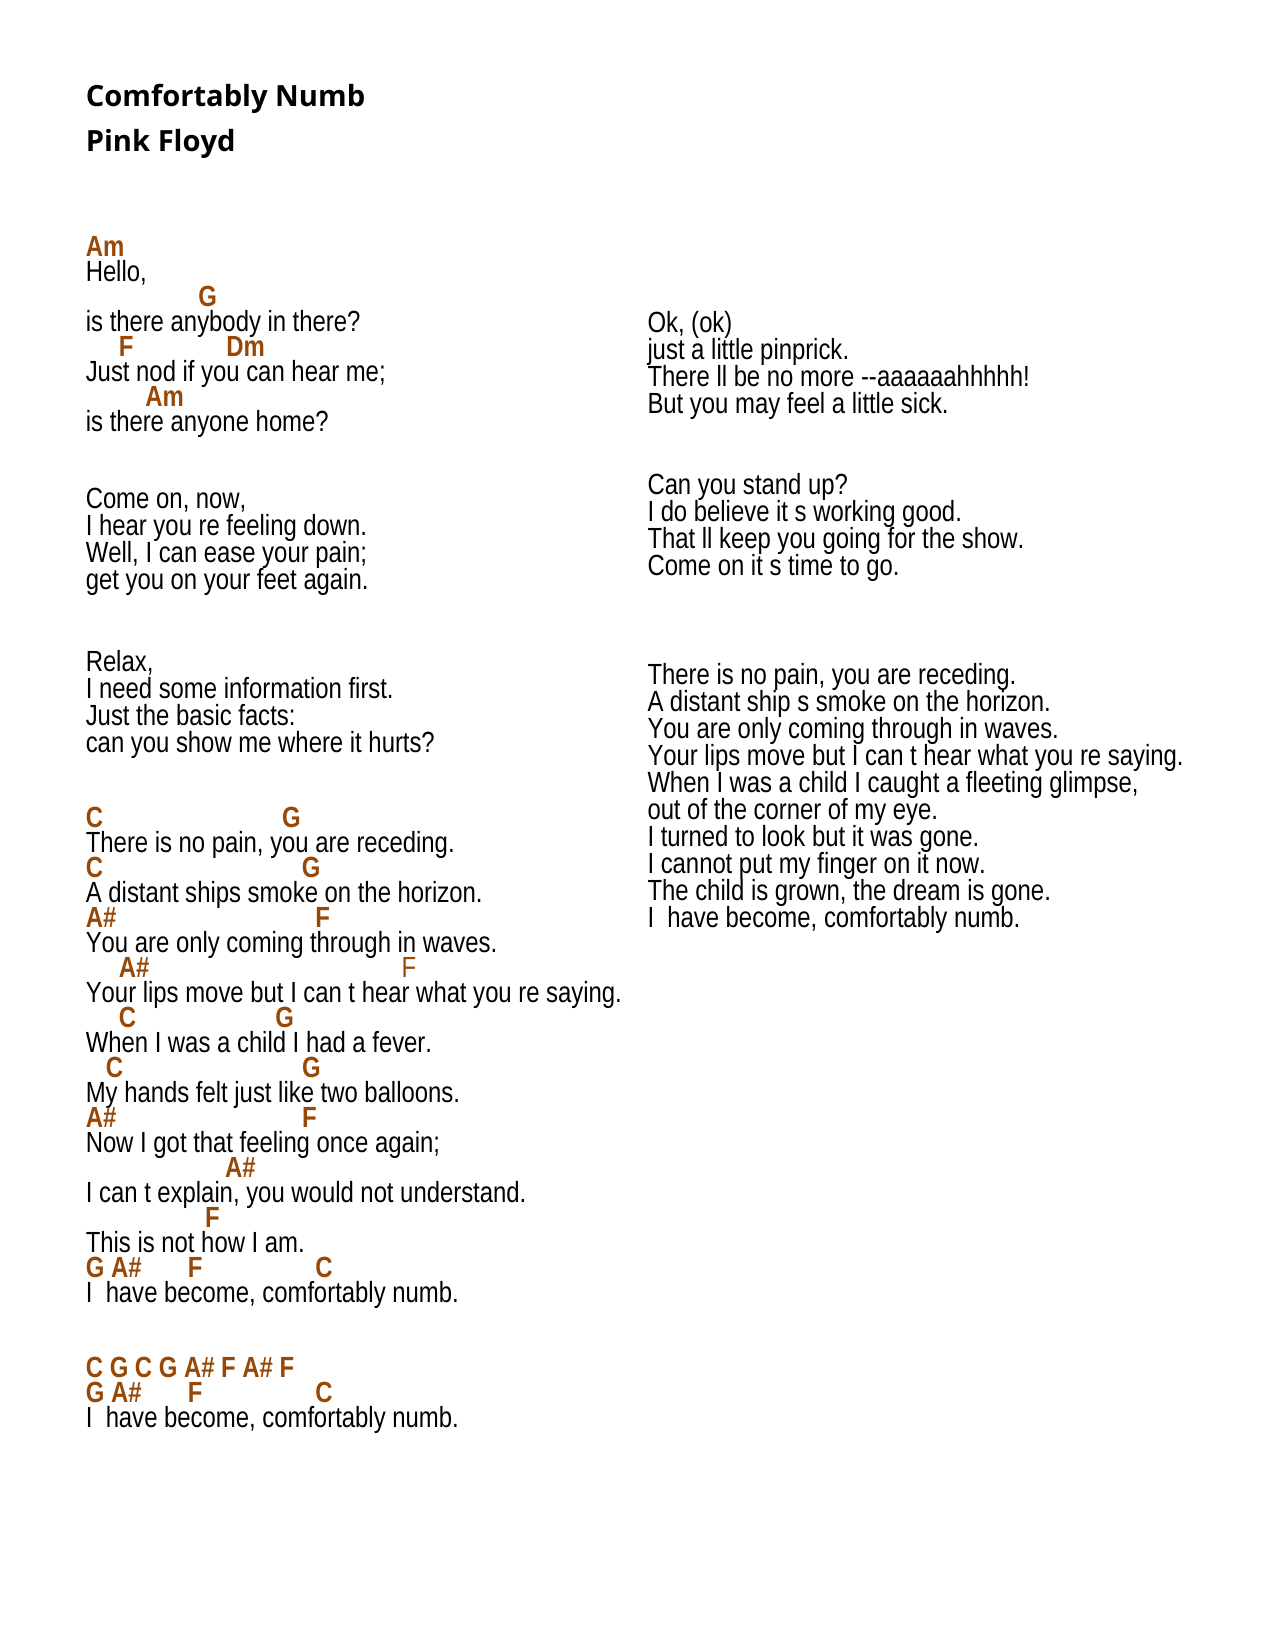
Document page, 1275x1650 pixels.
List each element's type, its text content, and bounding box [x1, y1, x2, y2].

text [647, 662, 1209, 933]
text Well, I can ease your pain; [86, 541, 647, 568]
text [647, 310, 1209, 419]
text Am [86, 212, 647, 262]
text can you show me where it hurts? [86, 731, 647, 758]
text C G [86, 1008, 647, 1033]
text Am [86, 387, 647, 412]
text G [86, 287, 647, 312]
text C G [86, 858, 647, 883]
text My hands felt just like two balloons. [86, 1083, 647, 1108]
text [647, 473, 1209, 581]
text When I was a child I had a fever. [86, 1033, 647, 1058]
text Your lips move but I can t hear what you re saying. [86, 983, 647, 1008]
text A# F [86, 958, 647, 983]
text Just nod if you can hear me; [86, 362, 647, 387]
text Come on, now, [86, 487, 647, 514]
text I hear you re feeling down. [86, 514, 647, 541]
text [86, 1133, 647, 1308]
text A distant ships smoke on the horizon. [86, 883, 647, 908]
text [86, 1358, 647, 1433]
text is there anybody in there? [86, 312, 647, 337]
text Pink Floyd [86, 121, 647, 160]
text A# F [86, 908, 647, 933]
text C G [86, 1058, 647, 1083]
text Relax, [86, 649, 647, 676]
text Hello, [86, 262, 647, 287]
text is there anyone home? [86, 412, 647, 437]
text There is no pain, you are receding. [86, 833, 647, 858]
text get you on your feet again. [86, 568, 647, 595]
text I need some information first. [86, 676, 647, 703]
text Just the basic facts: [86, 703, 647, 731]
text You are only coming through in waves. [86, 933, 647, 958]
text F Dm [86, 337, 647, 362]
text Comfortably Numb [86, 75, 647, 115]
text A# F [86, 1108, 647, 1133]
text C G [86, 808, 647, 833]
